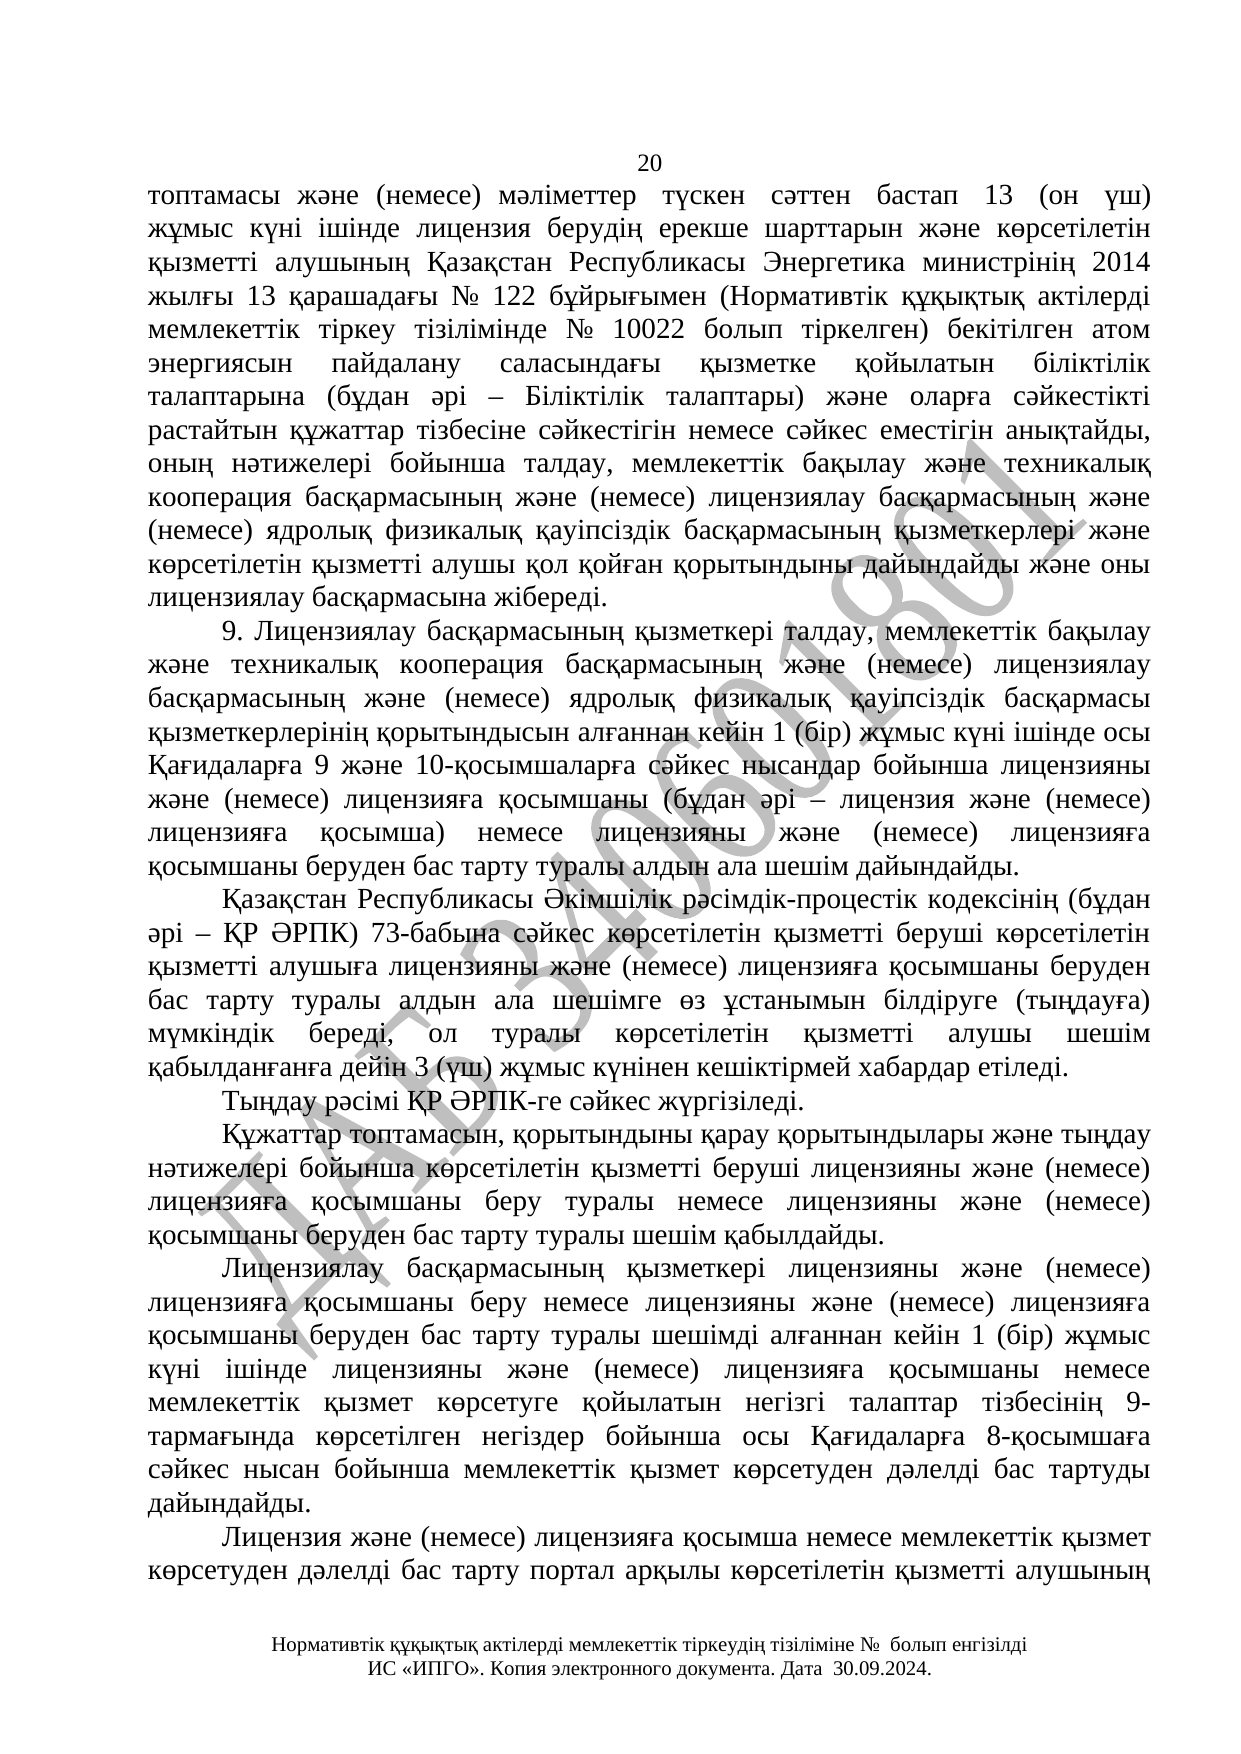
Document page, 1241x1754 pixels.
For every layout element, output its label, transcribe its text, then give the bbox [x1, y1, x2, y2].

text Құжаттар топтамасын, қорытындыны қарау қорытындылары және тыңдау нәтижелері бойынша көрсетілетін қызметті беруші лицензияны және (немесе) лицензияға қосымшаны беру туралы немесе лицензияны және (немесе) қосымшаны беруден бас тарту туралы шешім қабылдайды. [148, 1116, 1152, 1250]
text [148, 177, 1152, 613]
text Лицензиялау басқармасының қызметкері лицензияны және (немесе) лицензияға қосымшаны беру немесе лицензияны және (немесе) лицензияға қосымшаны беруден бас тарту туралы шешімді алғаннан кейін 1 (бір) жұмыс күні ішінде лицензияны және (немесе) лицензияға қосымшаны немесе мемлекеттік қызмет көрсетуге қойылатын негізгі талаптар тізбесінің 9-тармағында көрсетілген негіздер бойынша осы Қағидаларға 8-қосымшаға сәйкес нысан бойынша мемлекеттік қызмет көрсетуден дәлелді бас тартуды дайындайды. [148, 1250, 1152, 1519]
text Қазақстан Республикасы Әкімшілік рәсімдік-процестік кодексінің (бұдан әрі – ҚР ӘРПК) 73-бабына сәйкес көрсетілетін қызметті беруші көрсетілетін қызметті алушыға лицензияны және (немесе) лицензияға қосымшаны беруден бас тарту туралы алдын ала шешімге өз ұстанымын білдіруге (тыңдауға) мүмкіндік береді, ол туралы көрсетілетін қызметті алушы шешім қабылданғанға дейін 3 (үш) жұмыс күнінен кешіктірмей хабардар етіледі. [148, 881, 1152, 1083]
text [148, 1519, 1152, 1586]
text Тыңдау рәсімі ҚР ӘРПК-ге сәйкес жүргізіледі. [148, 1083, 1152, 1116]
text 9. Лицензиялау басқармасының қызметкері талдау, мемлекеттік бақылау және техникалық кооперация басқармасының және (немесе) лицензиялау басқармасының және (немесе) ядролық физикалық қауіпсіздік басқармасы қызметкерлерінің қорытындысын алғаннан кейін 1 (бір) жұмыс күні ішінде осы Қағидаларға 9 және 10-қосымшаларға сәйкес нысандар бойынша лицензияны және (немесе) лицензияға қосымшаны (бұдан әрі – лицензия және (немесе) лицензияға қосымша) немесе лицензияны және (немесе) лицензияға қосымшаны беруден бас тарту туралы алдын ала шешім дайындайды. [148, 613, 1152, 881]
